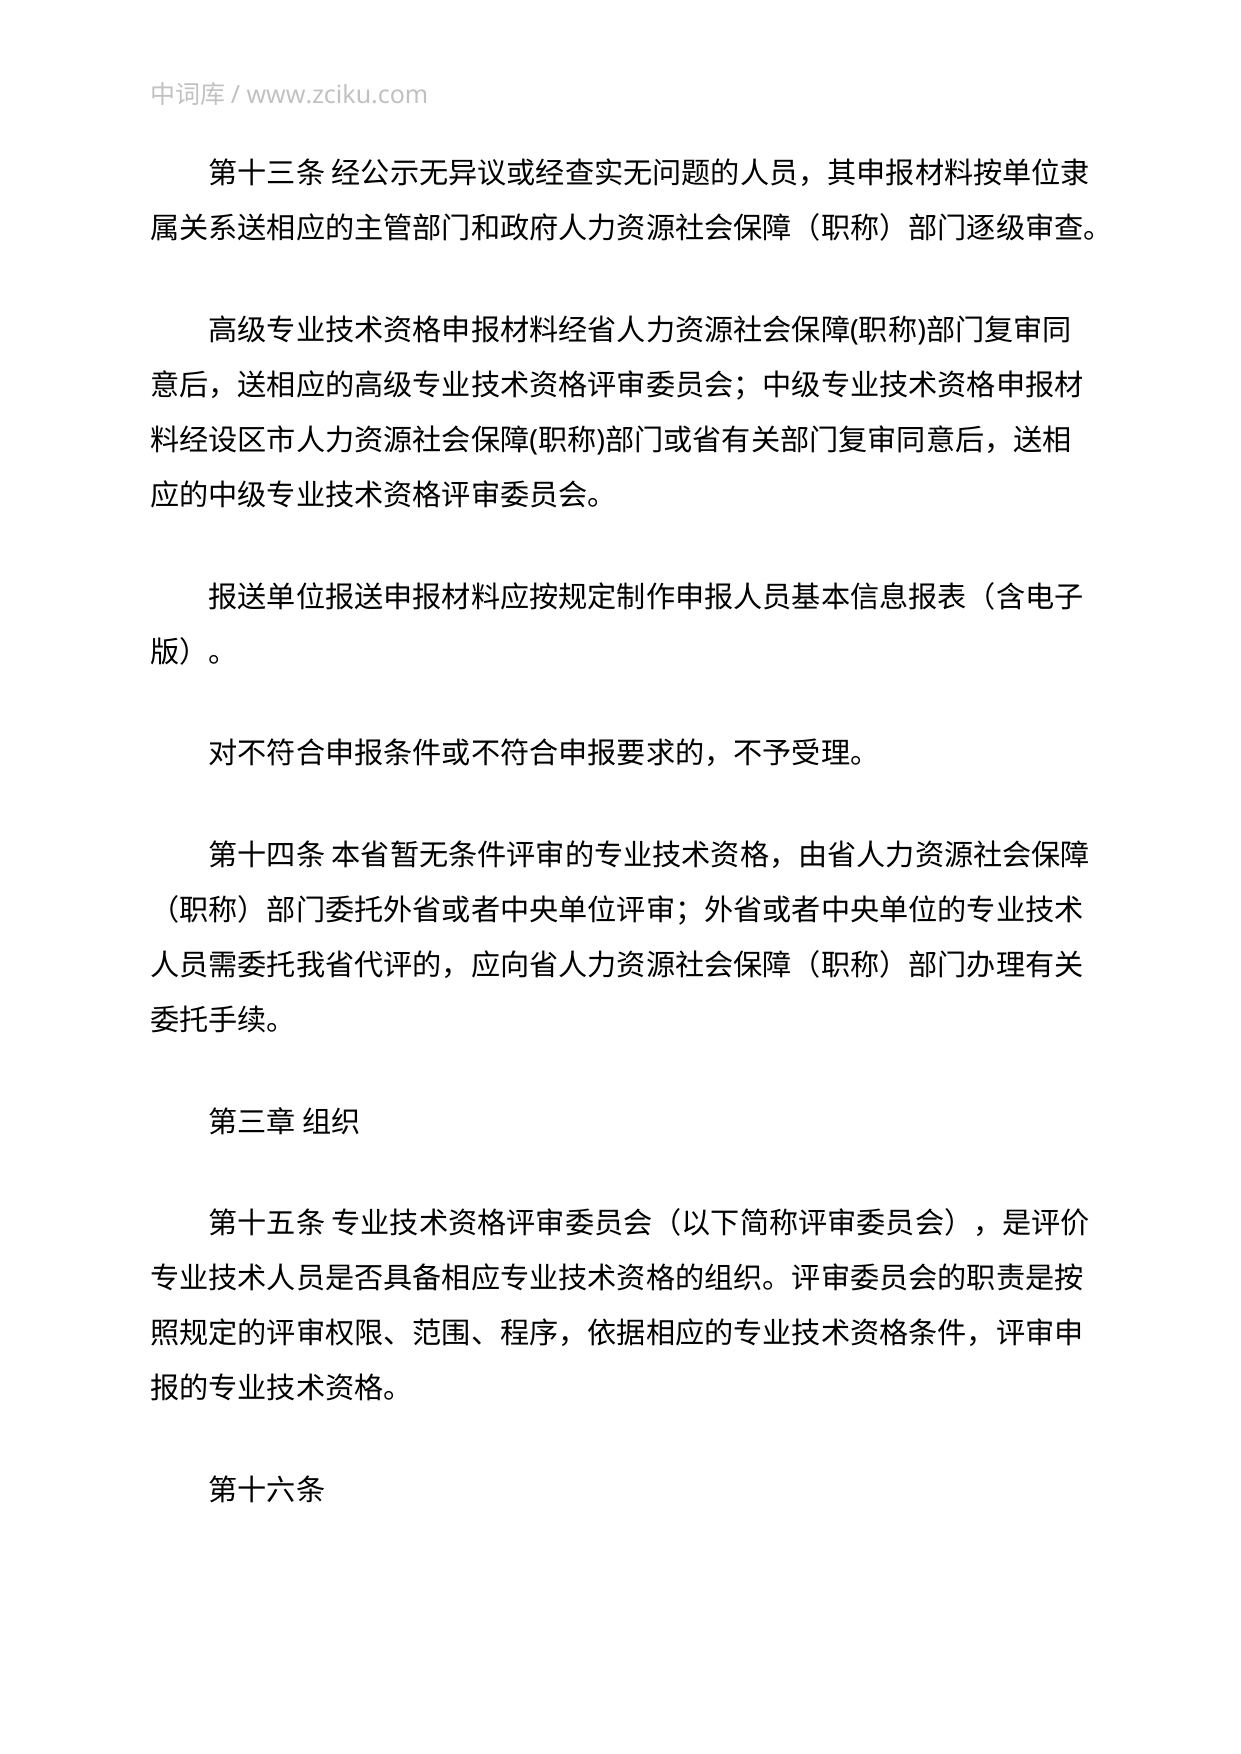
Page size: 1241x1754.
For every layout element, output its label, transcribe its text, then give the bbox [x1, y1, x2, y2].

text 第十五条 专业技术资格评审委员会（以下简称评审委员会），是评价专业技术人员是否具备相应专业技术资格的组织。评审委员会的职责是按照规定的评审权限、范围、程序，依据相应的专业技术资格条件，评审申报的专业技术资格。 [150, 1200, 1090, 1407]
text 第十三条 经公示无异议或经查实无问题的人员，其申报材料按单位隶属关系送相应的主管部门和政府人力资源社会保障（职称）部门逐级审查。 [150, 150, 1090, 247]
text 第十四条 本省暂无条件评审的专业技术资格，由省人力资源社会保障（职称）部门委托外省或者中央单位评审；外省或者中央单位的专业技术人员需委托我省代评的，应向省人力资源社会保障（职称）部门办理有关委托手续。 [150, 832, 1090, 1039]
text 第三章 组织 [150, 1098, 1090, 1141]
text 对不符合申报条件或不符合申报要求的，不予受理。 [150, 730, 1090, 772]
text 高级专业技术资格申报材料经省人力资源社会保障(职称)部门复审同意后，送相应的高级专业技术资格评审委员会；中级专业技术资格申报材料经设区市人力资源社会保障(职称)部门或省有关部门复审同意后，送相应的中级专业技术资格评审委员会。 [150, 307, 1090, 514]
text 报送单位报送申报材料应按规定制作申报人员基本信息报表（含电子版）。 [150, 573, 1090, 671]
text 第十六条 [150, 1466, 1090, 1509]
